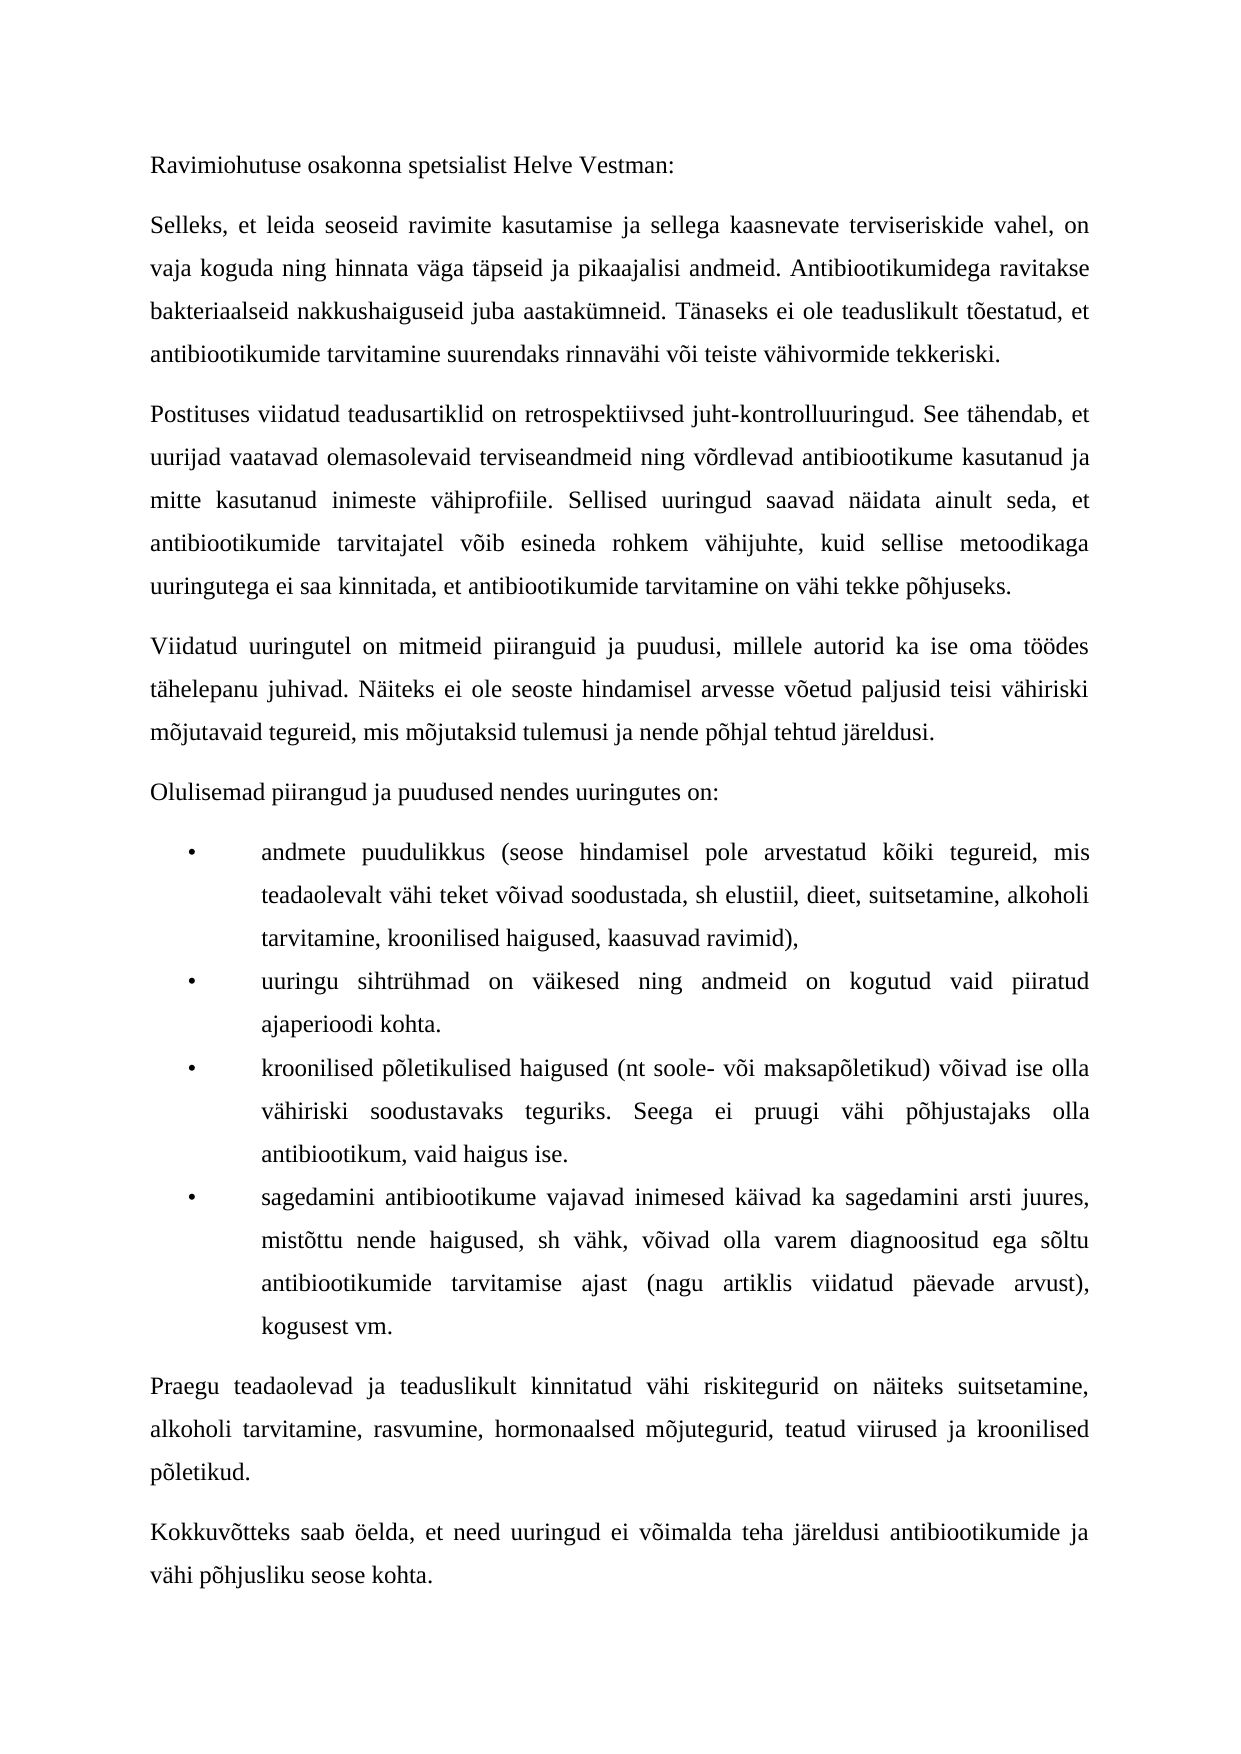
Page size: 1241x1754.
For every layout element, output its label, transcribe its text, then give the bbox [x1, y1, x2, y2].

text Olulisemad piirangud ja puudused nendes uuringutes on: [150, 777, 1090, 806]
text Praegu teadaolevad ja teaduslikult kinnitatud vähi riskitegurid on näiteks suitsetamine, alkoholi tarvitamine, rasvumine, hormonaalsed mõjutegurid, teatud viirused ja kroonilised põletikud. [150, 1371, 1090, 1486]
text Postituses viidatud teadusartiklid on retrospektiivsed juht-kontrolluuringud. See tähendab, et uurijad vaatavad olemasolevaid terviseandmeid ning võrdlevad antibiootikume kasutanud ja mitte kasutanud inimeste vähiprofiile. Sellised uuringud saavad näidata ainult seda, et antibiootikumide tarvitajatel võib esineda rohkem vähijuhte, kuid sellise metoodikaga uuringutega ei saa kinnitada, et antibiootikumide tarvitamine on vähi tekke põhjuseks. [150, 399, 1090, 600]
list sagedamini antibiootikume vajavad inimesed käivad ka sagedamini arsti juures, mistõttu nende haigused, sh vähk, võivad olla varem diagnoositud ega sõltu antibiootikumide tarvitamise ajast (nagu artiklis viidatud päevade arvust), kogusest vm. [187, 1182, 1090, 1340]
list andmete puudulikkus (seose hindamisel pole arvestatud kõiki tegureid, mis teadaolevalt vähi teket võivad soodustada, sh elustiil, dieet, suitsetamine, alkoholi tarvitamine, kroonilised haigused, kaasuvad ravimid), [187, 837, 1090, 952]
text Kokkuvõtteks saab öelda, et need uuringud ei võimalda teha järeldusi antibiootikumide ja vähi põhjusliku seose kohta. [150, 1517, 1090, 1589]
list uuringu sihtrühmad on väikesed ning andmeid on kogutud vaid piiratud ajaperioodi kohta. [187, 966, 1090, 1038]
text Selleks, et leida seoseid ravimite kasutamise ja sellega kaasnevate terviseriskide vahel, on vaja koguda ning hinnata väga täpseid ja pikaajalisi andmeid. Antibiootikumidega ravitakse bakteriaalseid nakkushaiguseid juba aastakümneid. Tänaseks ei ole teaduslikult tõestatud, et antibiootikumide tarvitamine suurendaks rinnavähi või teiste vähivormide tekkeriski. [150, 210, 1090, 368]
list kroonilised põletikulised haigused (nt soole- või maksapõletikud) võivad ise olla vähiriski soodustavaks teguriks. Seega ei pruugi vähi põhjustajaks olla antibiootikum, vaid haigus ise. [187, 1053, 1090, 1168]
text Viidatud uuringutel on mitmeid piiranguid ja puudusi, millele autorid ka ise oma töödes tähelepanu juhivad. Näiteks ei ole seoste hindamisel arvesse võetud paljusid teisi vähiriski mõjutavaid tegureid, mis mõjutaksid tulemusi ja nende põhjal tehtud järeldusi. [150, 631, 1090, 746]
text Ravimiohutuse osakonna spetsialist Helve Vestman: [150, 150, 1090, 179]
